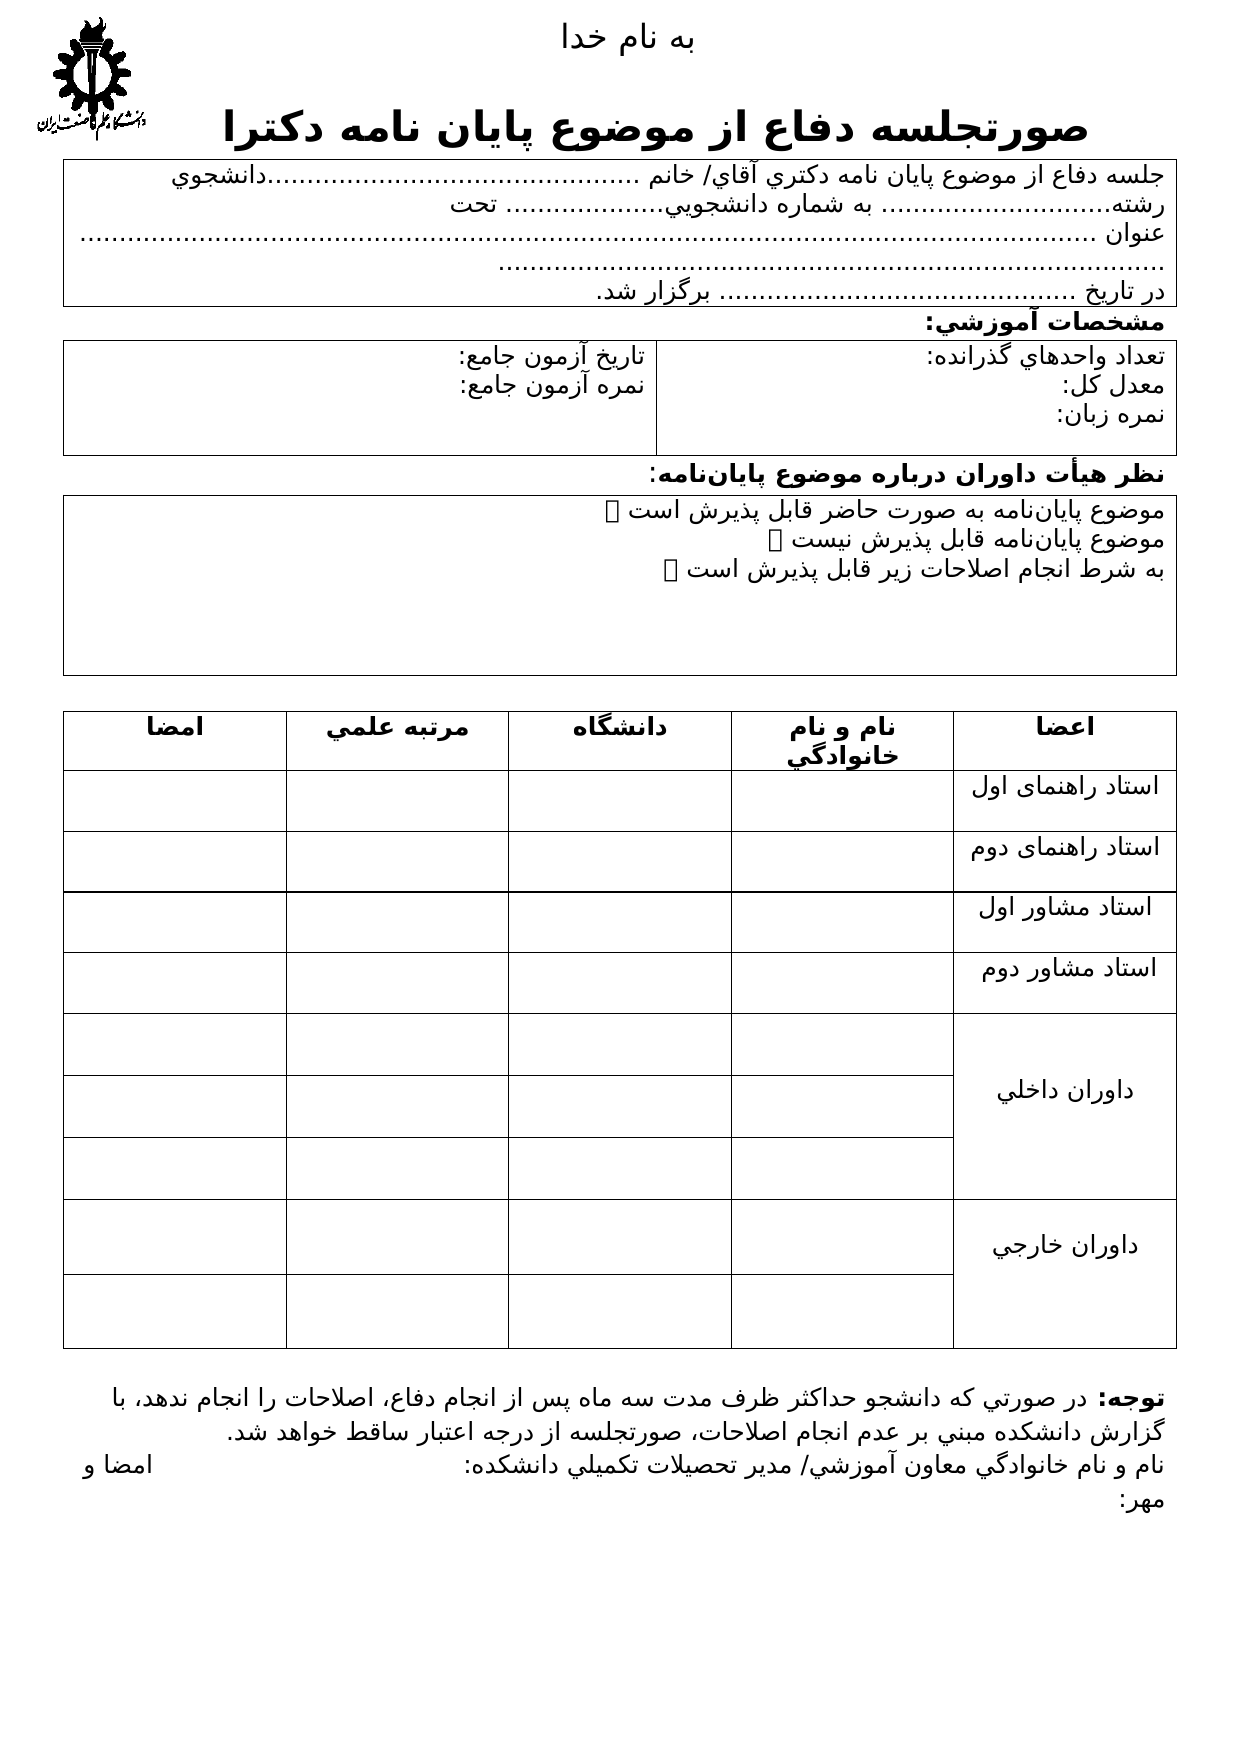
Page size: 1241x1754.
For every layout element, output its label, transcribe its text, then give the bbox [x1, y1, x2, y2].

table_header اعضا [954, 712, 1176, 770]
table_cell [287, 1275, 508, 1348]
table_cell [64, 893, 286, 952]
table_cell داوران داخلي [954, 1014, 1176, 1199]
table_cell استاد راهنمای اول [954, 771, 1176, 831]
table_cell [732, 1014, 953, 1075]
table_cell [64, 832, 286, 891]
table_cell [287, 832, 508, 891]
table_cell [509, 953, 731, 1013]
text نظر هيأت داوران درباره موضوع پايان‌نامه: [75, 456, 1165, 489]
text مشخصات آموزشي: [75, 307, 1165, 336]
table_cell [732, 1076, 953, 1137]
table_cell [509, 1014, 731, 1075]
text نام و نام خانوادگي معاون آموزشي/ مدير تحصيلات تكميلي دانشكده: امضا و مهر: [75, 1451, 1165, 1513]
table_cell [509, 832, 731, 891]
table_cell [509, 893, 731, 952]
table_cell [287, 1138, 508, 1199]
table_cell استاد راهنمای دوم [954, 832, 1176, 891]
table_cell استاد مشاور اول [954, 893, 1176, 952]
table_cell [732, 893, 953, 952]
table_header امضا [64, 712, 286, 770]
text توجه: در صورتي كه دانشجو حداكثر ظرف مدت سه ماه پس از انجام دفاع، اصلاحات را انجام ندهد، با گزارش دانشكده مبني بر عدم انجام اصلاحات، صورتجلسه از درجه اعتبار ساقط خواهد شد. [75, 1384, 1165, 1446]
table_cell [64, 1076, 286, 1137]
table_cell [64, 1138, 286, 1199]
table_cell [64, 1014, 286, 1075]
table_cell [509, 771, 731, 831]
table_cell [509, 1138, 731, 1199]
table_cell [287, 953, 508, 1013]
table_cell [287, 1200, 508, 1273]
table_cell [509, 1200, 731, 1273]
table_header تعداد واحدهاي گذرانده: معدل كل: نمره زبان: [657, 341, 1176, 454]
table_cell [732, 1200, 953, 1273]
table_cell [732, 771, 953, 831]
table_cell داوران خارجي [954, 1200, 1176, 1348]
table_header تاريخ آزمون جامع: نمره آزمون جامع: [64, 341, 656, 454]
table_header نام و نام خانوادگي [732, 712, 953, 770]
table_cell [64, 953, 286, 1013]
table_header جلسه دفاع از موضوع پايان نامه دكتري آقاي/ خانم ...............................................دانشجوي رشته............................. به شماره دانشجويي.................... تحت عنوان .................................................................................................................................................................................................................... در تاريخ ............................................. برگزار شد. [64, 160, 1176, 306]
table_cell [287, 1014, 508, 1075]
table_cell استاد مشاور دوم [954, 953, 1176, 1013]
table_cell [732, 1138, 953, 1199]
table_cell [287, 771, 508, 831]
table_header دانشگاه [509, 712, 731, 770]
table_cell [64, 1275, 286, 1348]
table_cell [732, 953, 953, 1013]
table_cell [287, 1076, 508, 1137]
table_header موضوع پايان‌نامه به صورت حاضر قابل پذيرش است موضوع پايان‌نامه قابل پذيرش نيست به شرط انجام اصلاحات زير قابل پذيرش است [64, 496, 1176, 674]
text صورتجلسه دفاع از موضوع پايان نامه دكترا [75, 103, 1165, 152]
table_cell [64, 1200, 286, 1273]
table_header مرتبه علمي [287, 712, 508, 770]
table_cell [732, 1275, 953, 1348]
table_cell [732, 832, 953, 891]
table_cell [287, 893, 508, 952]
table_cell [509, 1275, 731, 1348]
table_cell [509, 1076, 731, 1137]
table_cell [64, 771, 286, 831]
picture [34, 10, 149, 144]
